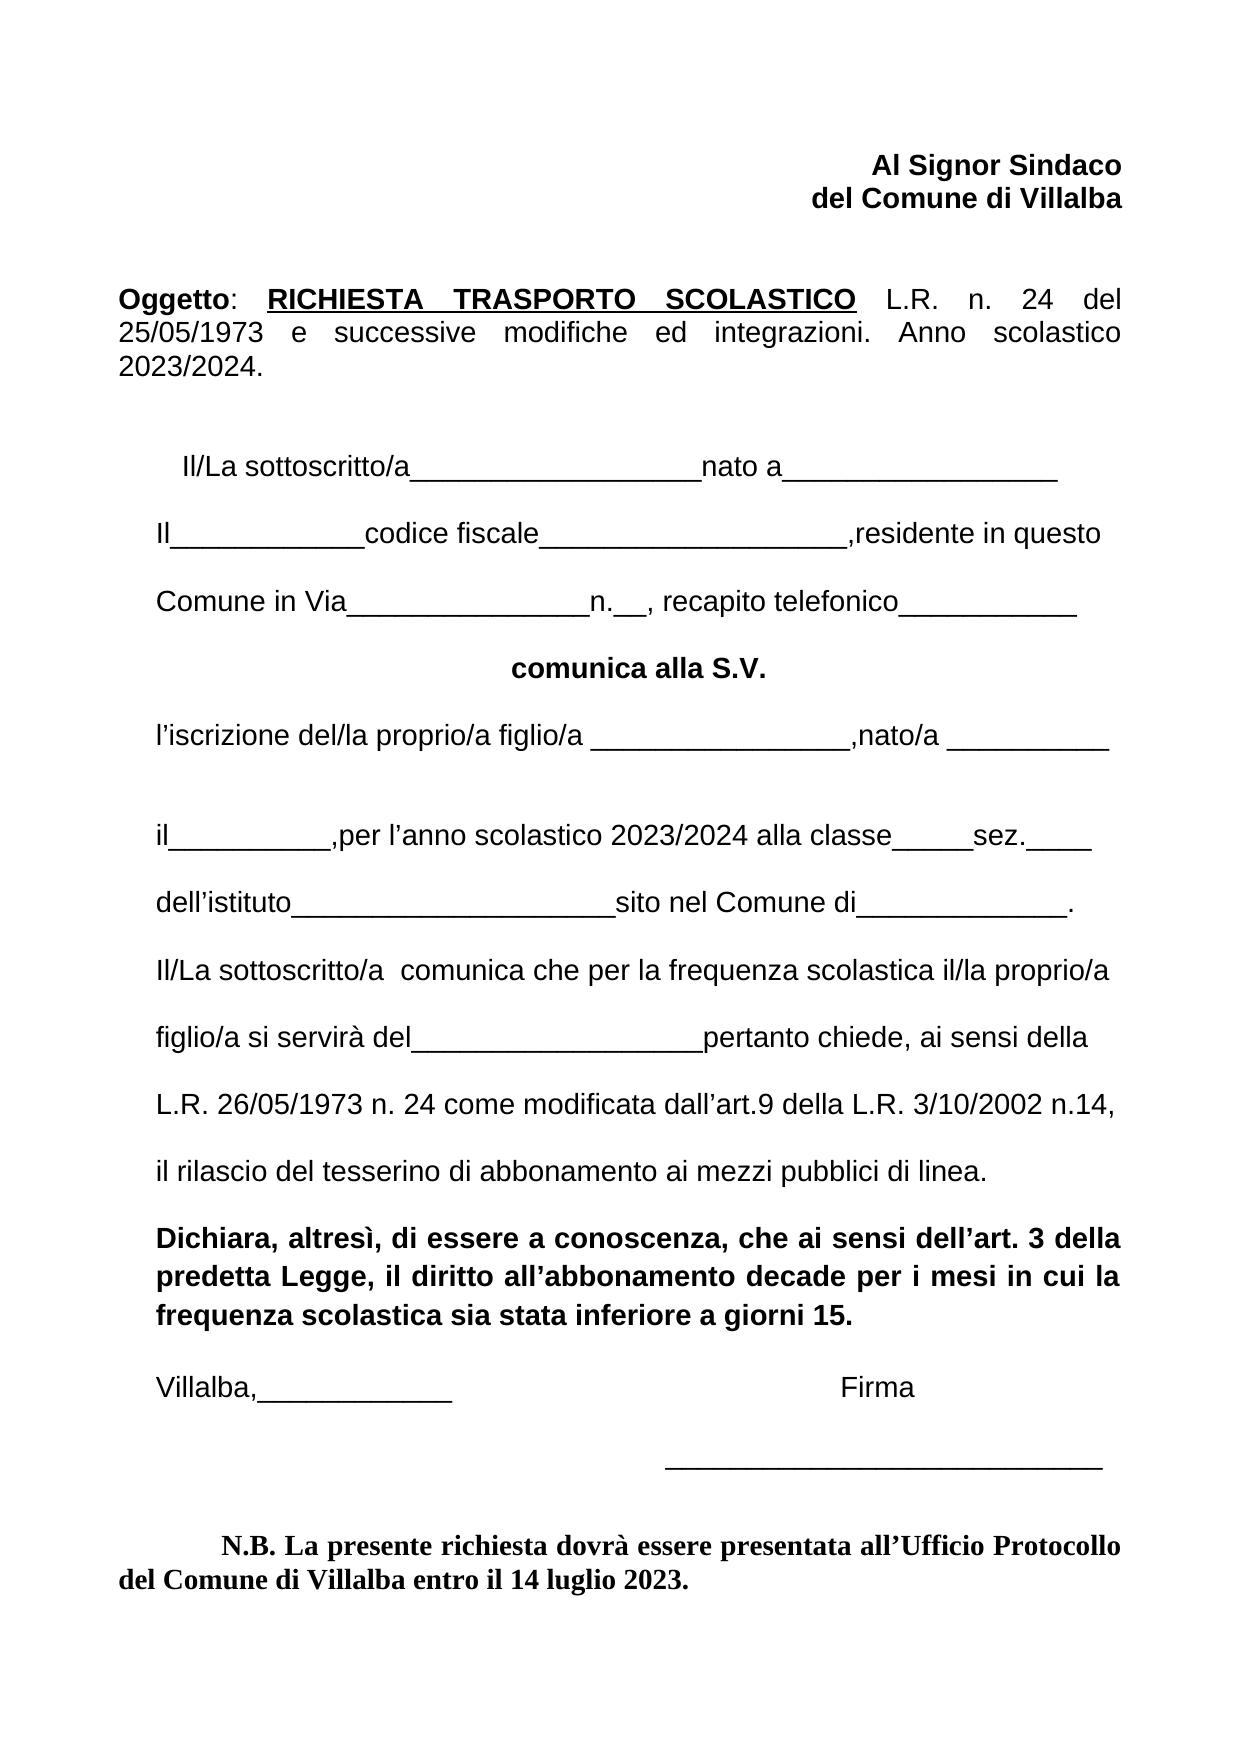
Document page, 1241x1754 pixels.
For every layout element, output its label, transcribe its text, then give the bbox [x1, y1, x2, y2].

text Al Signor Sindaco [118, 148, 1122, 181]
text N.B. La presente richiesta dovrà essere presentata all’Ufficio Protocollo del Comune di Villalba entro il 14 luglio 2023. [118, 1528, 1122, 1595]
text Il/La sottoscritto/a comunica che per la frequenza scolastica il/la proprio/a [156, 953, 1122, 986]
text L.R. 26/05/1973 n. 24 come modificata dall’art.9 della L.R. 3/10/2002 n.14, [156, 1087, 1122, 1120]
text del Comune di Villalba [156, 181, 1122, 215]
text il rilascio del tesserino di abbonamento ai mezzi pubblici di linea. [156, 1154, 1122, 1187]
text Il/La sottoscritto/a__________________nato a_________________ [118, 449, 1122, 483]
text dell’istituto____________________sito nel Comune di_____________. [156, 886, 1122, 919]
text figlio/a si servirà del__________________pertanto chiede, ai sensi della [156, 1020, 1122, 1053]
text Comune in Via_______________n.__, recapito telefonico___________ [156, 584, 1122, 617]
text comunica alla S.V. [156, 651, 1122, 684]
text Dichiara, altresì, di essere a conoscenza, che ai sensi dell’art. 3 della predetta Legge, il diritto all’abbonamento decade per i mesi in cui la frequenza scolastica sia stata inferiore a giorni 15. [156, 1221, 1122, 1332]
text Villalba,____________ Firma [156, 1370, 1122, 1404]
text Il____________codice fiscale___________________,residente in questo [156, 517, 1122, 550]
text Oggetto: Richiesta trasporto scolastico L.R. n. 24 del 25/05/1973 e successive modifiche ed integrazioni. Anno scolastico 2023/2024. [118, 282, 1122, 382]
text il__________,per l’anno scolastico 2023/2024 alla classe_____sez.____ [156, 818, 1122, 852]
text l’iscrizione del/la proprio/a figlio/a ________________,nato/a __________ [156, 718, 1122, 751]
text ___________________________ [156, 1437, 1122, 1471]
